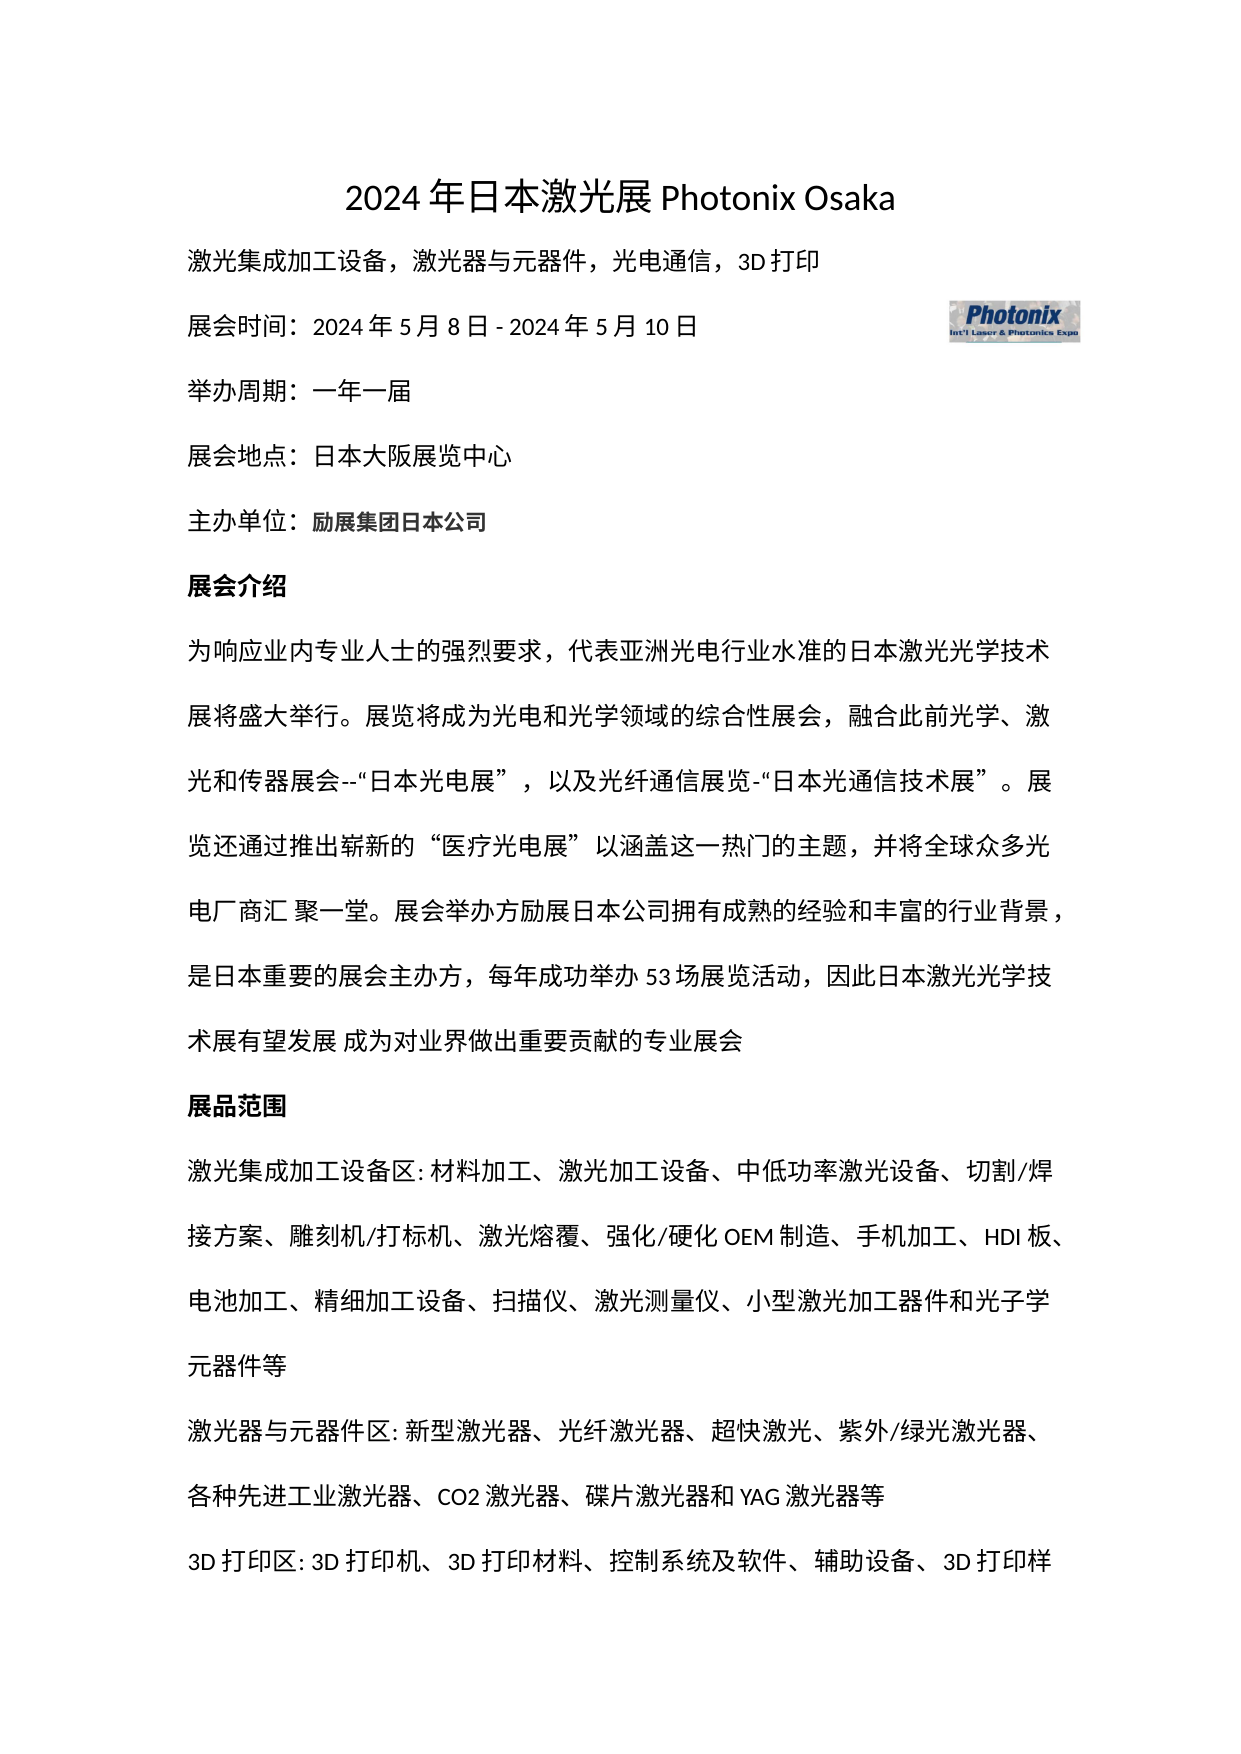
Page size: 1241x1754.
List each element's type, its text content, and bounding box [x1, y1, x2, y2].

text 激光集成加工设备区: 材料加工、激光加工设备、中低功率激光设备、切割/焊接方案、雕刻机/打标机、激光熔覆、强化/硬化OEM制造、手机加工、HDI板、电池加工、精细加工设备、扫描仪、激光测量仪、小型激光加工器件和光子学元器件等 [187, 1137, 1053, 1397]
text 展会地点：日本大阪展览中心 [187, 422, 1053, 487]
text 展会时间：2024年 5月 8日 - 2024年 5月 10日 [187, 292, 938, 357]
text 为响应业内专业人士的强烈要求，代表亚洲光电行业水准的日本激光光学技术展将盛大举行。展览将成为光电和光学领域的综合性展会，融合此前光学、激光和传器展会--“日本光电展”，以及光纤通信展览-“日本光通信技术展”。展览还通过推出崭新的“医疗光电展”以涵盖这一热门的主题，并将全球众多光电厂商汇 聚一堂。展会举办方励展日本公司拥有成熟的经验和丰富的行业背景，是日本重要的展会主办方，每年成功举办53场展览活动，因此日本激光光学技术展有望发展 成为对业界做出重要贡献的专业展会 [187, 617, 1053, 1072]
text 激光器与元器件区: 新型激光器、光纤激光器、超快激光、紫外/绿光激光器、各种先进工业激光器、CO2激光器、碟片激光器和YAG激光器等 [187, 1397, 1053, 1527]
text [187, 1527, 1053, 1592]
text 2024年日本激光展Photonix Osaka [187, 162, 1053, 227]
text 主办单位：励展集团日本公司 [187, 487, 1053, 552]
picture [938, 255, 1093, 392]
text 展品范围 [187, 1072, 1053, 1137]
text 展会介绍 [187, 552, 1053, 617]
text 举办周期：一年一届 [187, 357, 1053, 422]
text 激光集成加工设备，激光器与元器件，光电通信，3D打印 [187, 227, 1053, 292]
